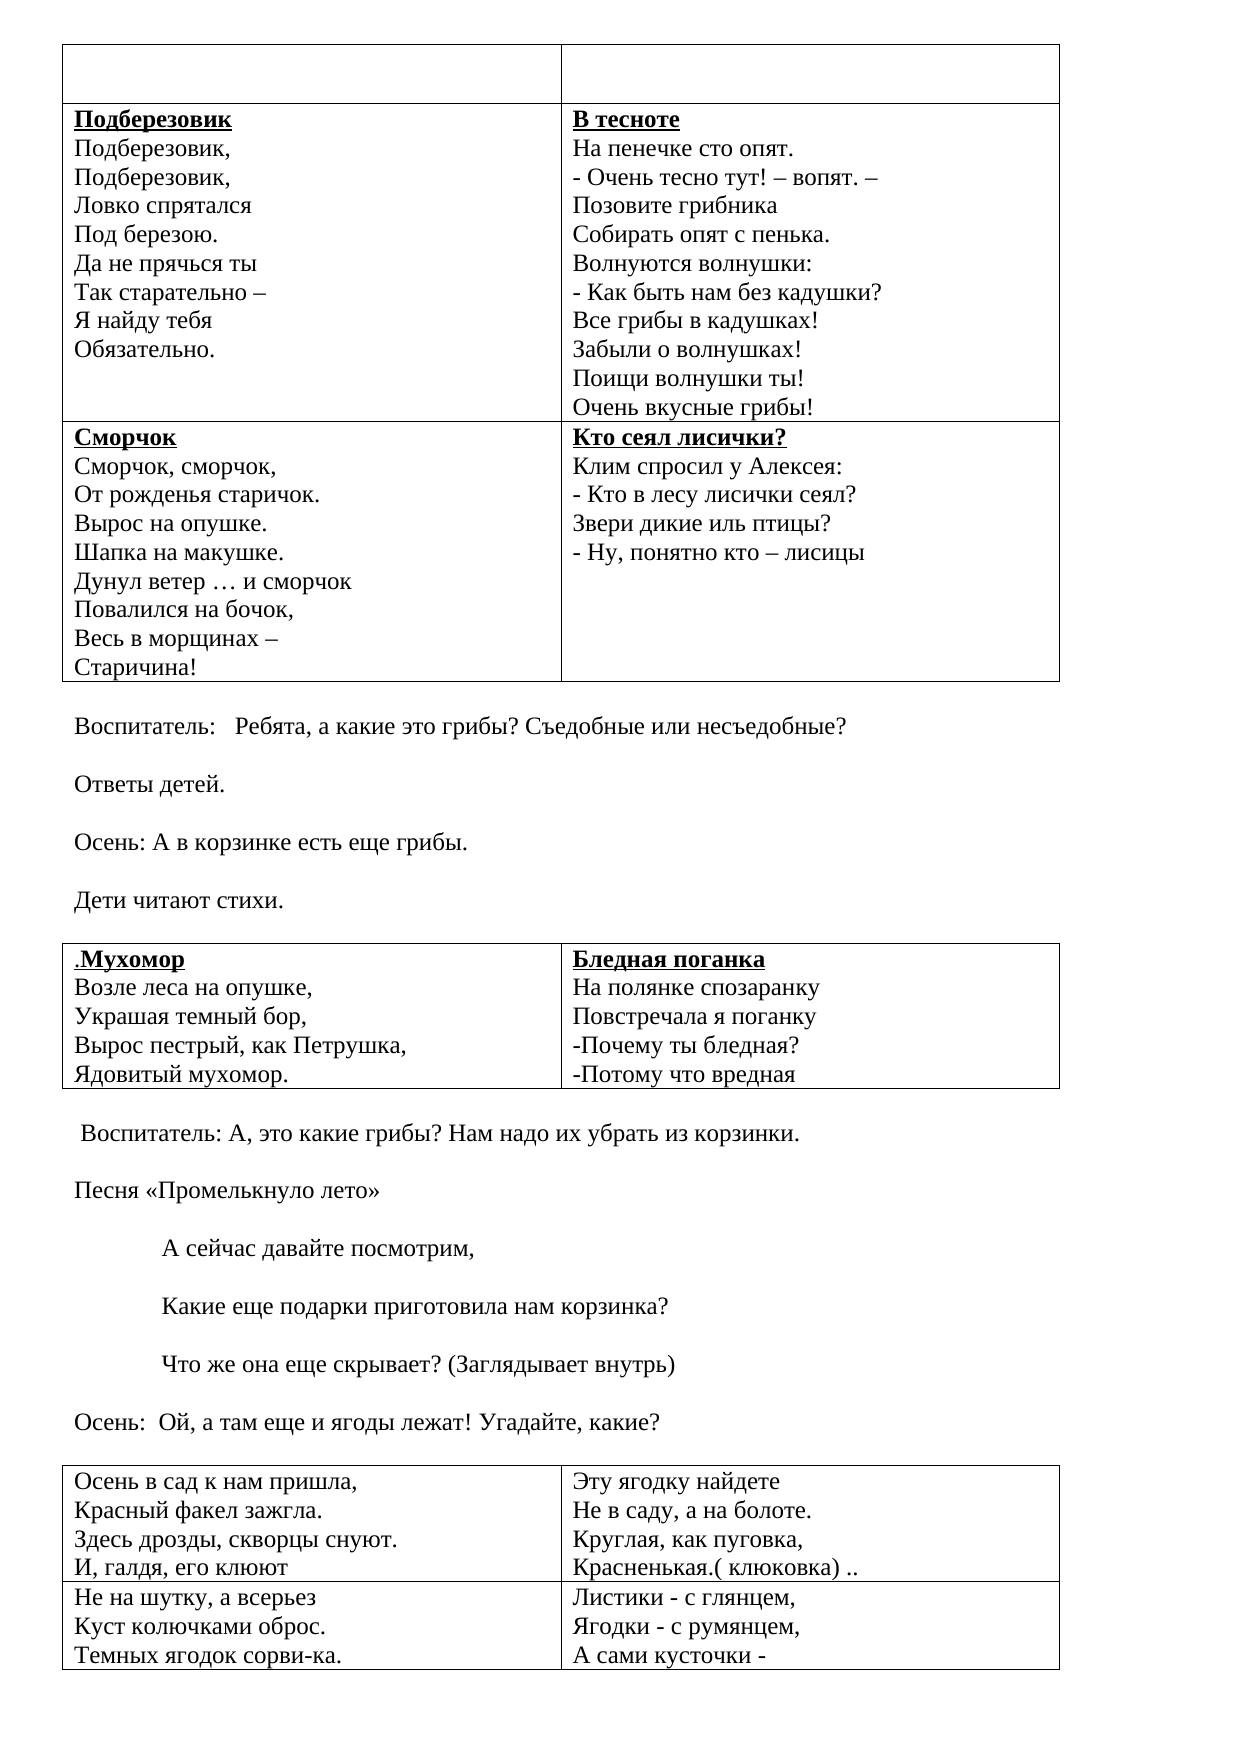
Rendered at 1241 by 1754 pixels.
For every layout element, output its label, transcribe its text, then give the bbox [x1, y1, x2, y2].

table_cell В тесноте На пенечке сто опят. - Очень тесно тут! – вопят. – Позовите грибника Собирать опят с пенька. Волнуются волнушки: - Как быть нам без кадушки? Все грибы в кадушках! Забыли о волнушках! Поищи волнушки ты! Очень вкусные грибы! [562, 104, 1059, 421]
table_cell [562, 1582, 1059, 1668]
table_header Эту ягодку найдете Не в саду, а на болоте. Круглая, как пуговка, Красненькая.( клюковка) .. [562, 1466, 1059, 1581]
table_cell Сморчок Сморчок, сморчок, От рожденья старичок. Вырос на опушке. Шапка на макушке. Дунул ветер … и сморчок Повалился на бочок, Весь в морщинах – Старичина! [63, 422, 561, 681]
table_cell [63, 1582, 561, 1668]
table_header .Мухомор Возле леса на опушке, Украшая темный бор, Вырос пестрый, как Петрушка, Ядовитый мухомор. [63, 944, 561, 1087]
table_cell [63, 45, 561, 103]
text А сейчас давайте посмотрим, [74, 1233, 1196, 1262]
table_cell Кто сеял лисички? Клим спросил у Алексея: - Кто в лесу лисички сеял? Звери дикие иль птицы? - Ну, понятно кто – лисицы [562, 422, 1059, 681]
table_cell Подберезовик Подберезовик, Подберезовик, Ловко спрятался Под березою. Да не прячься ты Так старательно – Я найду тебя Обязательно. [63, 104, 561, 421]
text Что же она еще скрывает? (Заглядывает внутрь) [74, 1349, 1196, 1378]
text Осень: А в корзинке есть еще грибы. [74, 827, 1196, 856]
text Осень: Ой, а там еще и ягоды лежат! Угадайте, какие? [74, 1407, 1196, 1436]
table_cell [562, 45, 1059, 103]
table_header Бледная поганка На полянке спозаранку Повстречала я поганку -Почему ты бледная? -Потому что вредная [562, 944, 1059, 1087]
text Песня «Промелькнуло лето» [74, 1176, 1196, 1204]
text Воспитатель: Ребята, а какие это грибы? Съедобные или несъедобные? [74, 711, 1196, 740]
text Воспитатель: А, это какие грибы? Нам надо их убрать из корзинки. [74, 1118, 1196, 1146]
text Дети читают стихи. [74, 885, 1196, 913]
text Какие еще подарки приготовила нам корзинка? [74, 1291, 1196, 1320]
text Ответы детей. [74, 769, 1196, 798]
table_header Осень в сад к нам пришла, Красный факел зажгла. Здесь дрозды, скворцы снуют. И, галдя, его клюют [63, 1466, 561, 1581]
